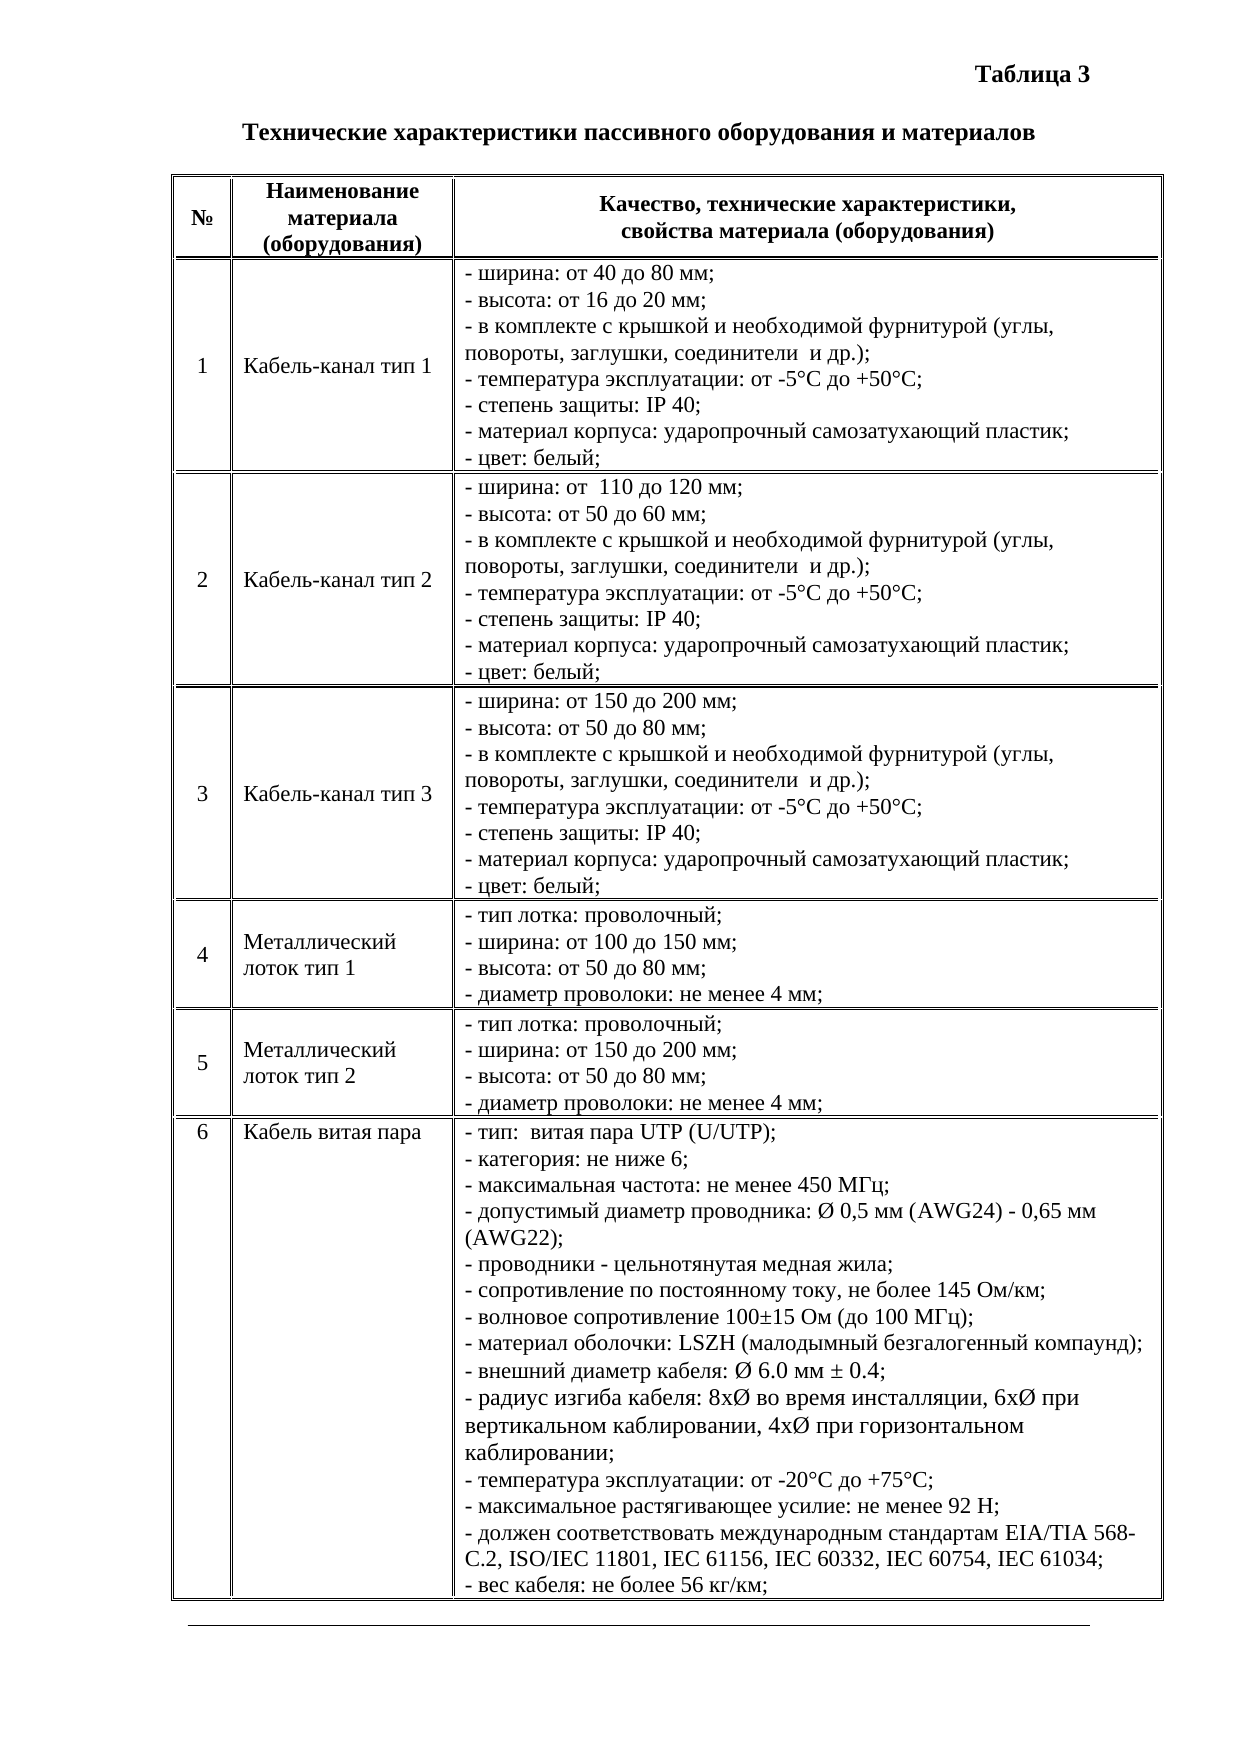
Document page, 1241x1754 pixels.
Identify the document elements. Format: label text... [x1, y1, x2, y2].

table_header Наименование материала (оборудования) [232, 177, 453, 256]
table_cell Кабель-канал тип 1 [233, 260, 452, 470]
table_header Качество, технические характеристики, свойства материала (оборудования) [453, 177, 1161, 256]
table_cell - тип лотка: проволочный; - ширина: от 150 до 200 мм; - высота: от 50 до 80 мм; - диаметр проволоки: не менее 4 мм; [455, 1007, 1161, 1115]
table_cell 4 [173, 898, 232, 1007]
table_cell - ширина: от 150 до 200 мм; - высота: от 50 до 80 мм; - в комплекте с крышкой и необходимой фурнитурой (углы, повороты, заглушки, соединители и др.); - температура эксплуатации: от -5°С до +50°С; - степень защиты: IP 40; - материал корпуса: ударопрочный самозатухающий пластик; - цвет: белый; [453, 684, 1162, 898]
table_cell 1 [174, 256, 230, 470]
table_cell 2 [173, 470, 232, 684]
text Технические характеристики пассивного оборудования и материалов [187, 117, 1090, 145]
table_cell 5 [174, 1007, 230, 1115]
table_cell Кабель витая пара [232, 1119, 453, 1598]
table_cell Кабель-канал тип 3 [233, 688, 452, 898]
text Таблица 3 [187, 59, 1090, 88]
table_header № [173, 175, 232, 256]
table_cell - ширина: от 40 до 80 мм; - высота: от 16 до 20 мм; - в комплекте с крышкой и необходимой фурнитурой (углы, повороты, заглушки, соединители и др.); - температура эксплуатации: от -5°С до +50°С; - степень защиты: IP 40; - материал корпуса: ударопрочный самозатухающий пластик; - цвет: белый; [455, 256, 1161, 470]
table_cell Металлический лоток тип 2 [233, 1010, 452, 1115]
table_cell Кабель-канал тип 2 [233, 474, 452, 684]
table_cell - ширина: от 110 до 120 мм; - высота: от 50 до 60 мм; - в комплекте с крышкой и необходимой фурнитурой (углы, повороты, заглушки, соединители и др.); - температура эксплуатации: от -5°С до +50°С; - степень защиты: IP 40; - материал корпуса: ударопрочный самозатухающий пластик; - цвет: белый; [453, 470, 1162, 684]
table_cell 3 [173, 684, 232, 898]
table_cell 6 [173, 1115, 232, 1598]
table_cell Металлический лоток тип 1 [233, 901, 452, 1007]
table_cell - тип лотка: проволочный; - ширина: от 100 до 150 мм; - высота: от 50 до 80 мм; - диаметр проволоки: не менее 4 мм; [453, 898, 1162, 1007]
